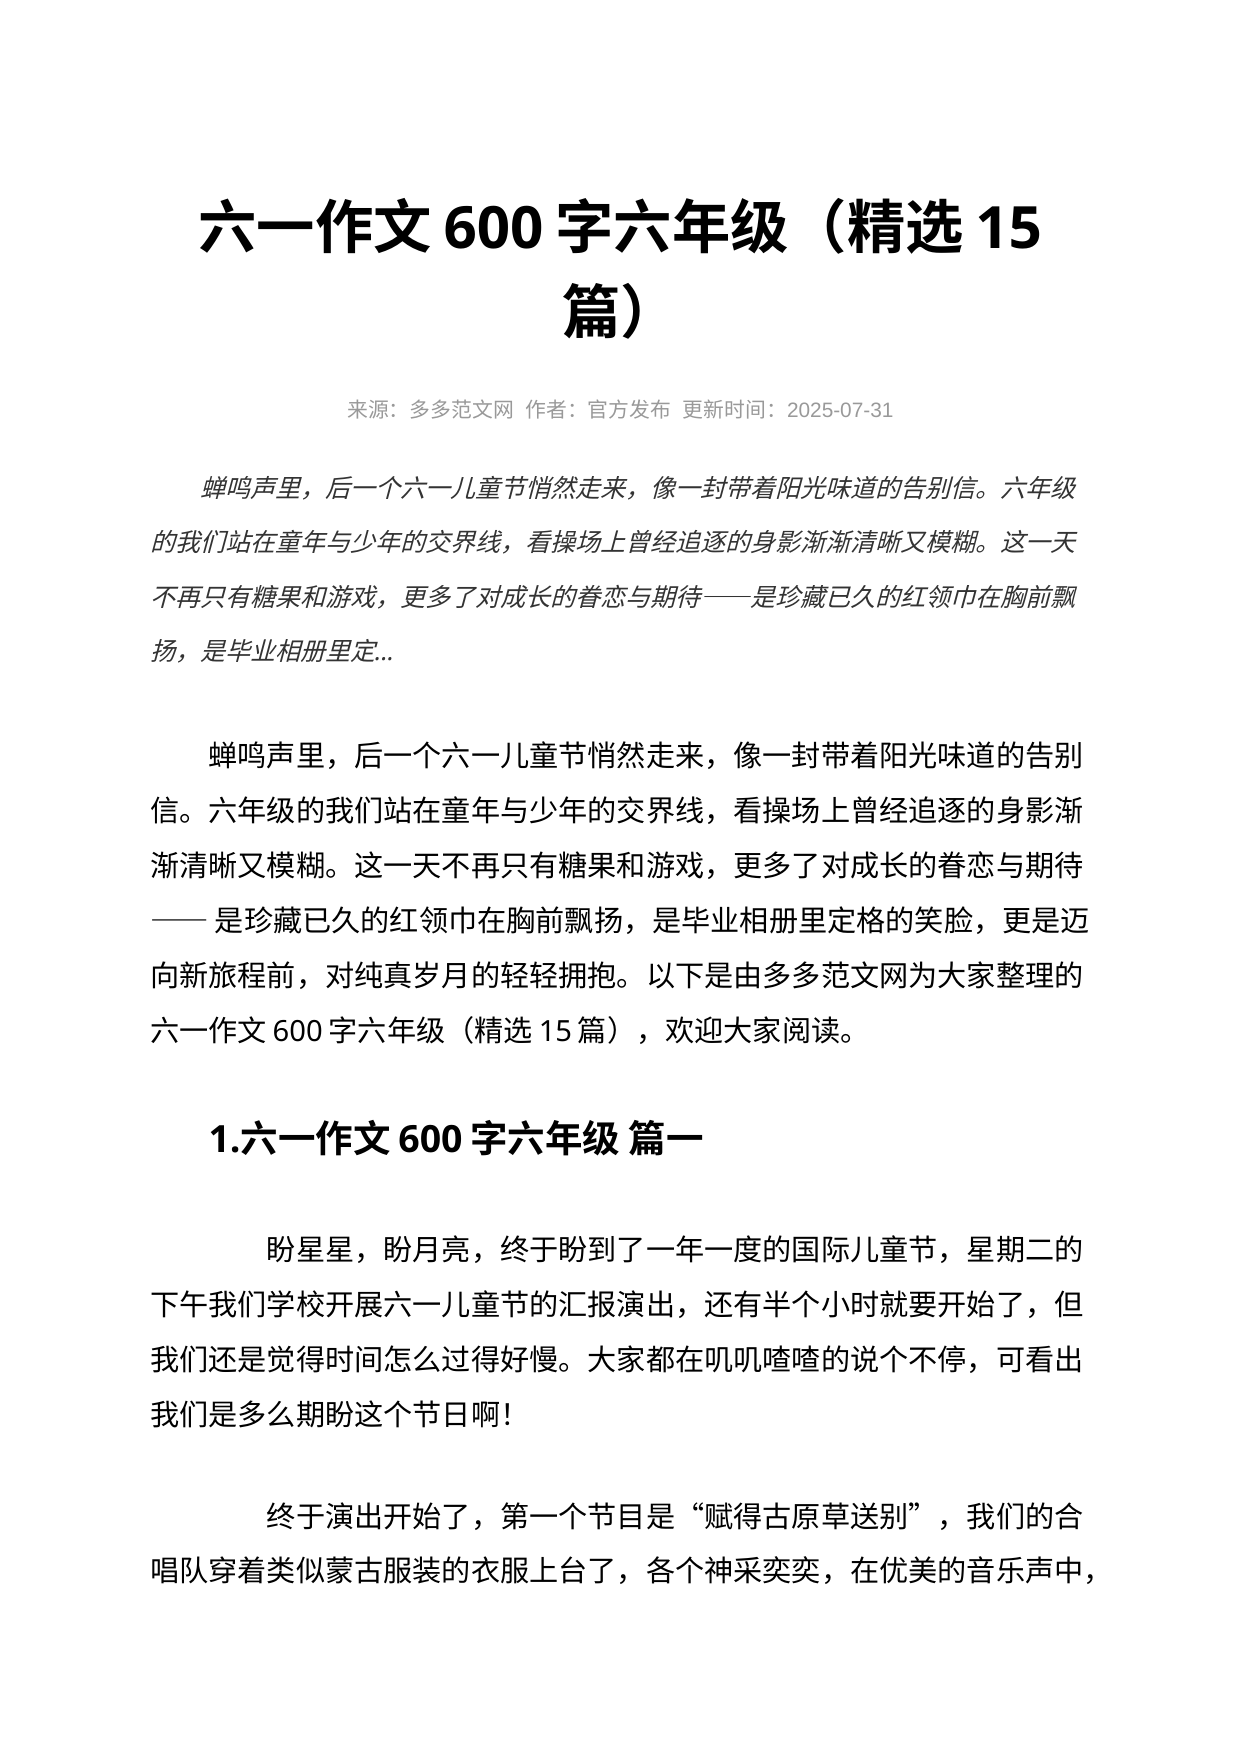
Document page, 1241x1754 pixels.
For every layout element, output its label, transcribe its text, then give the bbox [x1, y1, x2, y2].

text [150, 1493, 1090, 1590]
text 1.六一作文600字六年级 篇一 [150, 1109, 1090, 1163]
subtitle 六一作文600字六年级（精选15篇） [150, 181, 1090, 351]
text 来源：多多范文网 作者：官方发布 更新时间：2025-07-31 [150, 397, 1090, 421]
text 蝉鸣声里，后一个六一儿童节悄然走来，像一封带着阳光味道的告别信。六年级的我们站在童年与少年的交界线，看操场上曾经追逐的身影渐渐清晰又模糊。这一天不再只有糖果和游戏，更多了对成长的眷恋与期待 —— 是珍藏已久的红领巾在胸前飘扬，是毕业相册里定格的笑脸，更是迈向新旅程前，对纯真岁月的轻轻拥抱。以下是由多多范文网为大家整理的六一作文600字六年级（精选15篇），欢迎大家阅读。 [150, 733, 1090, 1049]
text 蝉鸣声里，后一个六一儿童节悄然走来，像一封带着阳光味道的告别信。六年级的我们站在童年与少年的交界线，看操场上曾经追逐的身影渐渐清晰又模糊。这一天不再只有糖果和游戏，更多了对成长的眷恋与期待——是珍藏已久的红领巾在胸前飘扬，是毕业相册里定... [150, 468, 1090, 668]
text 盼星星，盼月亮，终于盼到了一年一度的国际儿童节，星期二的下午我们学校开展六一儿童节的汇报演出，还有半个小时就要开始了，但我们还是觉得时间怎么过得好慢。大家都在叽叽喳喳的说个不停，可看出我们是多么期盼这个节日啊！ [150, 1227, 1090, 1434]
